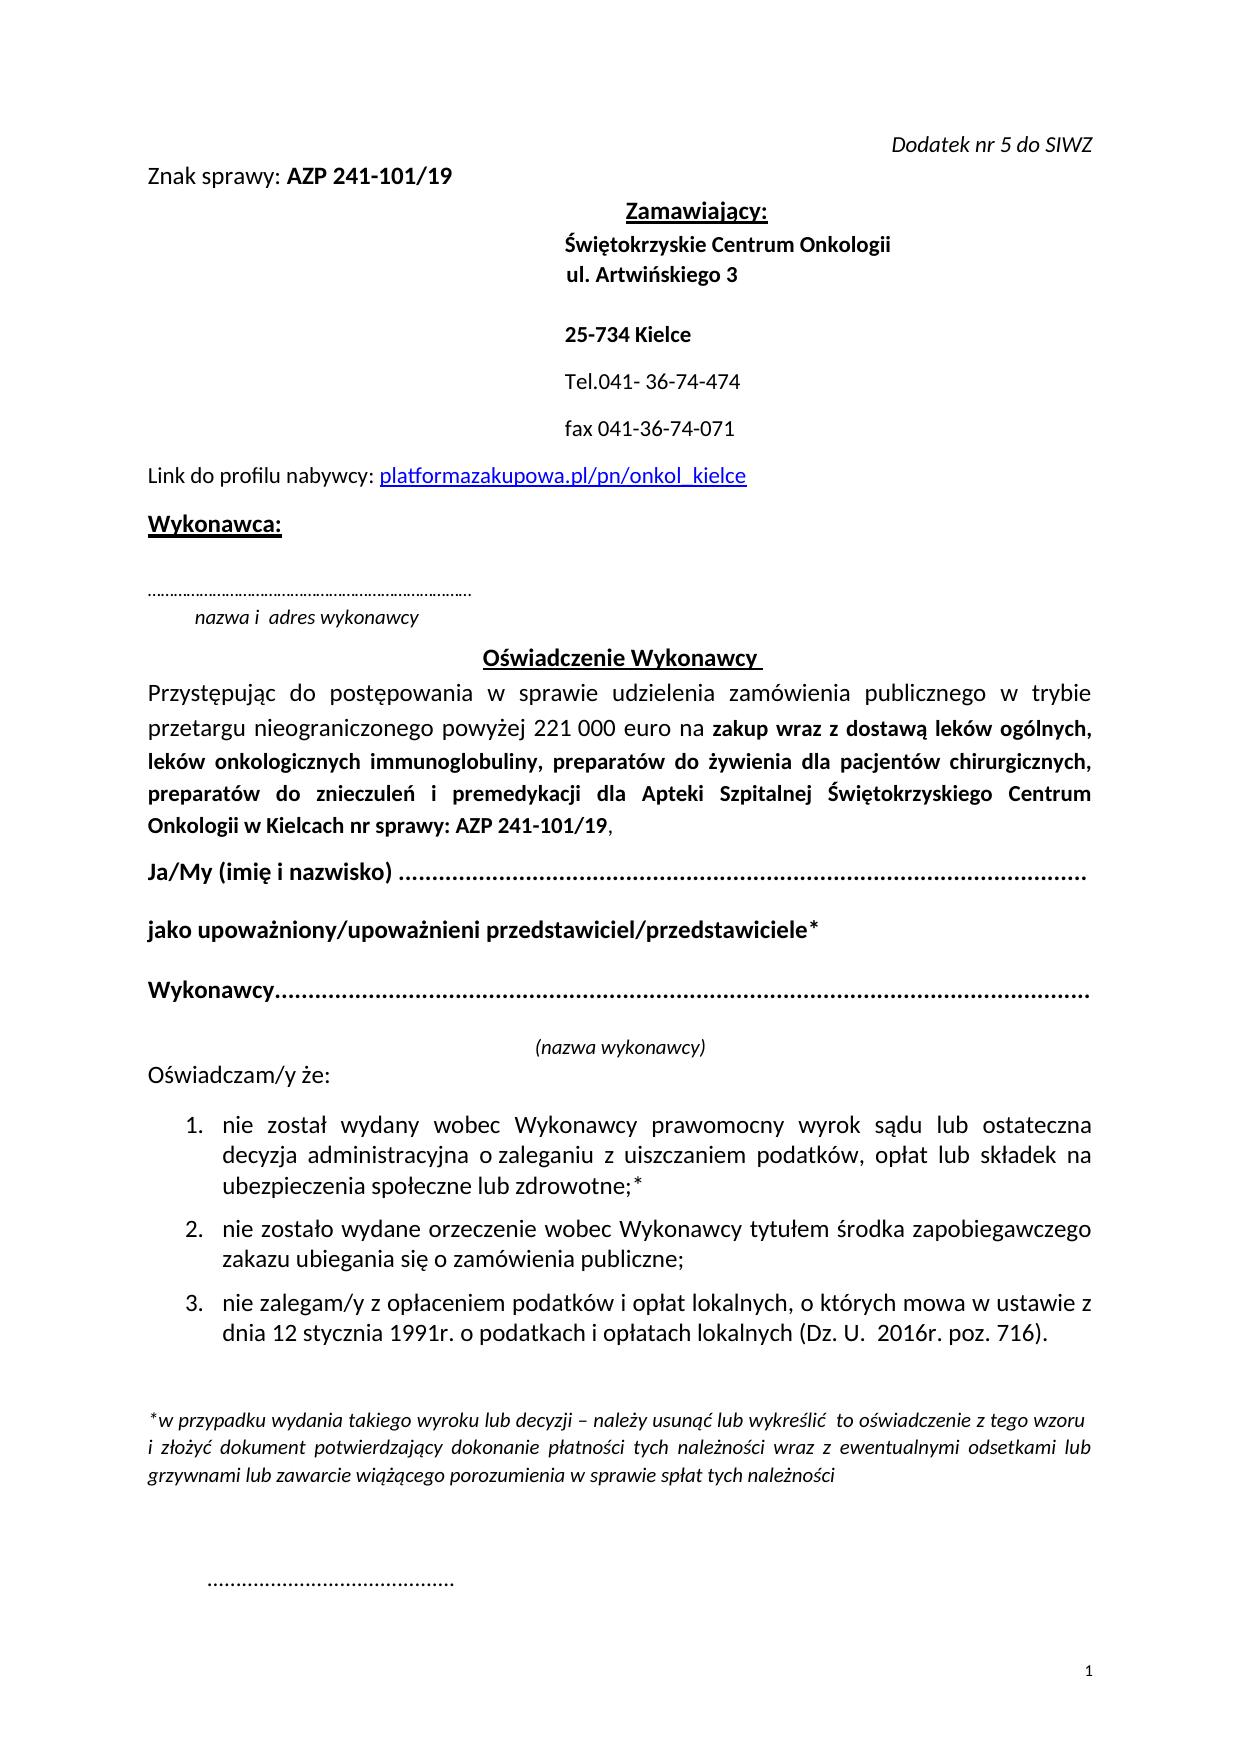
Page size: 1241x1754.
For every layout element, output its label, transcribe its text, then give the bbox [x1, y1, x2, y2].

text Dodatek nr 5 do SIWZ [147, 130, 1093, 158]
text fax 041-36-74-071 [148, 414, 1188, 442]
text ………………………………………………………………… [148, 578, 472, 601]
text nazwa i adres wykonawcy [148, 604, 1093, 630]
text Ja/My (imię i nazwisko) ....................................................................................................... [148, 856, 1093, 887]
text Wykonawca: [148, 508, 1093, 539]
text Przystępując do postępowania w sprawie udzielenia zamówienia publicznego w trybie przetargu nieograniczonego powyżej 221 000 euro na zakup wraz z dostawą leków ogólnych, leków onkologicznych immunoglobuliny, preparatów do żywienia dla pacjentów chirurgicznych, preparatów do znieczuleń i premedykacji dla Apteki Szpitalnej Świętokrzyskiego Centrum Onkologii w Kielcach nr sprawy: AZP 241-101/19, [148, 677, 1093, 839]
text Tel.041- 36-74-474 [148, 367, 1188, 396]
text Zamawiający: [620, 195, 1093, 226]
text Świętokrzyskie Centrum Onkologii ul. Artwińskiego 3 25-734 Kielce [148, 230, 1188, 349]
text ........................................... [148, 1564, 1093, 1592]
list nie został wydany wobec Wykonawcy prawomocny wyrok sądu lub ostateczna decyzja administracyjna o zaleganiu z uiszczaniem podatków, opłat lub składek na ubezpieczenia społeczne lub zdrowotne;* [185, 1109, 1093, 1201]
list nie zostało wydane orzeczenie wobec Wykonawcy tytułem środka zapobiegawczego zakazu ubiegania się o zamówienia publiczne; [185, 1213, 1093, 1274]
text Znak sprawy: AZP 241-101/19 [148, 160, 1093, 191]
text jako upoważniony/upoważnieni przedstawiciel/przedstawiciele* [148, 914, 1093, 944]
text Oświadczam/y że: [148, 1059, 1093, 1090]
text *w przypadku wydania takiego wyroku lub decyzji – należy usunąć lub wykreślić to oświadczenie z tego wzoru i złożyć dokument potwierdzający dokonanie płatności tych należności wraz z ewentualnymi odsetkami lub grzywnami lub zawarcie wiążącego porozumienia w sprawie spłat tych należności [148, 1407, 1093, 1487]
list nie zalegam/y z opłaceniem podatków i opłat lokalnych, o których mowa w ustawie z dnia 12 stycznia 1991r. o podatkach i opłatach lokalnych (Dz. U. 2016r. poz. 716). [185, 1287, 1093, 1348]
text Link do profilu nabywcy: platformazakupowa.pl/pn/onkol_kielce [148, 461, 1093, 489]
text Oświadczenie Wykonawcy [148, 642, 1093, 673]
text (nazwa wykonawcy) [148, 1034, 1093, 1059]
text Wykonawcy.......................................................................................................................... [148, 974, 1093, 1004]
